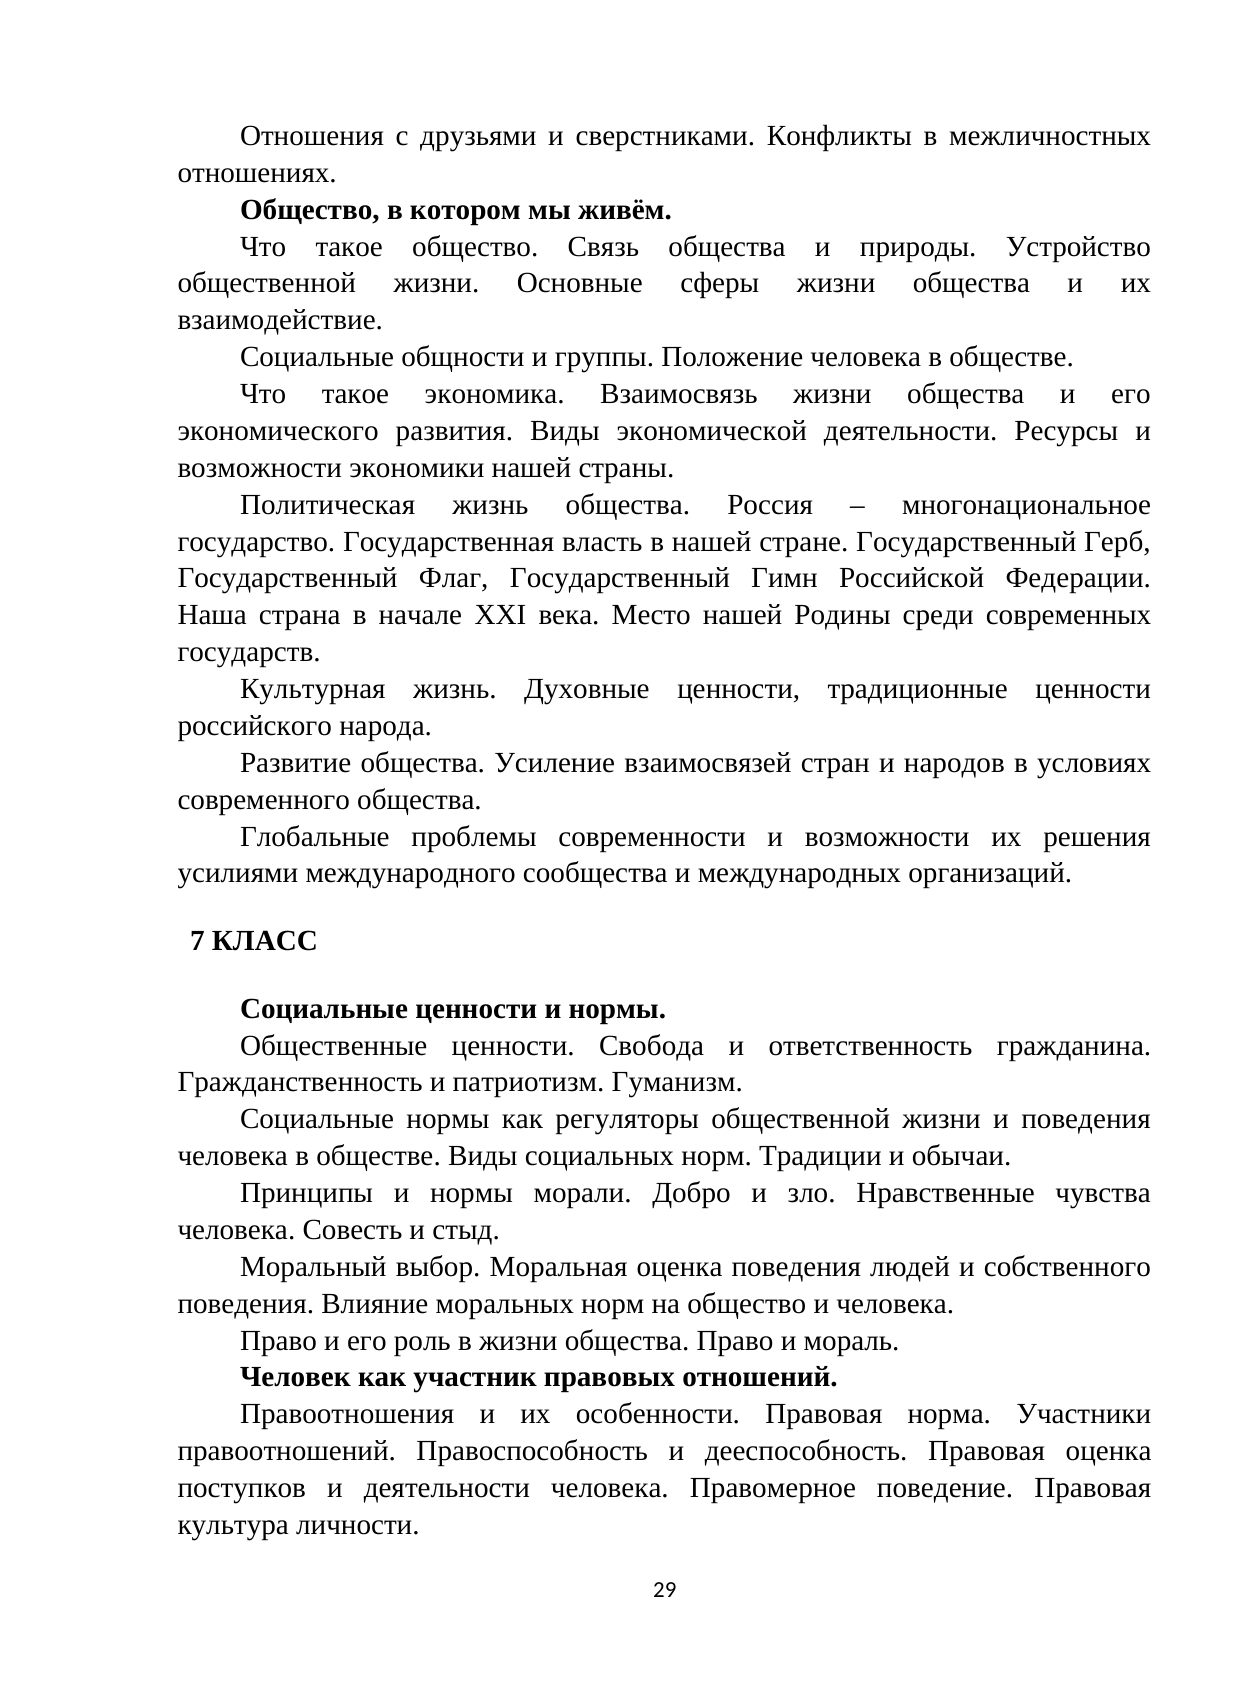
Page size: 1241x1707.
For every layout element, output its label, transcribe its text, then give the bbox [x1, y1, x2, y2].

text Общественные ценности. Свобода и ответственность гражданина. Гражданственность и патриотизм. Гуманизм. [177, 1028, 1152, 1098]
text Моральный выбор. Моральная оценка поведения людей и собственного поведения. Влияние моральных норм на общество и человека. [177, 1249, 1152, 1319]
text 7 КЛАСС [190, 923, 1152, 957]
text Принципы и нормы морали. Добро и зло. Нравственные чувства человека. Совесть и стыд. [177, 1175, 1152, 1246]
text Общество, в котором мы живём. [177, 192, 1152, 225]
text Политическая жизнь общества. Россия – многонациональное государство. Государственная власть в нашей стране. Государственный Герб, Государственный Флаг, Государственный Гимн Российской Федерации. Наша страна в начале XXI века. Место нашей Родины среди современных государств. [177, 487, 1152, 668]
text Что такое общество. Связь общества и природы. Устройство общественной жизни. Основные сферы жизни общества и их взаимодействие. [177, 229, 1152, 336]
text Что такое экономика. Взаимосвязь жизни общества и его экономического развития. Виды экономической деятельности. Ресурсы и возможности экономики нашей страны. [177, 376, 1152, 483]
text Правоотношения и их особенности. Правовая норма. Участники правоотношений. Правоспособность и дееспособность. Правовая оценка поступков и деятельности человека. Правомерное поведение. Правовая культура личности. [177, 1396, 1152, 1541]
text Человек как участник правовых отношений. [177, 1359, 1152, 1393]
text Социальные ценности и нормы. [177, 991, 1152, 1024]
text Отношения с друзьями и сверстниками. Конфликты в межличностных отношениях. [177, 118, 1152, 188]
text Культурная жизнь. Духовные ценности, традиционные ценности российского народа. [177, 671, 1152, 742]
text Развитие общества. Усиление взаимосвязей стран и народов в условиях современного общества. [177, 745, 1152, 815]
text Социальные общности и группы. Положение человека в обществе. [177, 339, 1152, 373]
text Глобальные проблемы современности и возможности их решения усилиями международного сообщества и международных организаций. [177, 819, 1152, 889]
text Право и его роль в жизни общества. Право и мораль. [177, 1323, 1152, 1356]
text Социальные нормы как регуляторы общественной жизни и поведения человека в обществе. Виды социальных норм. Традиции и обычаи. [177, 1101, 1152, 1172]
